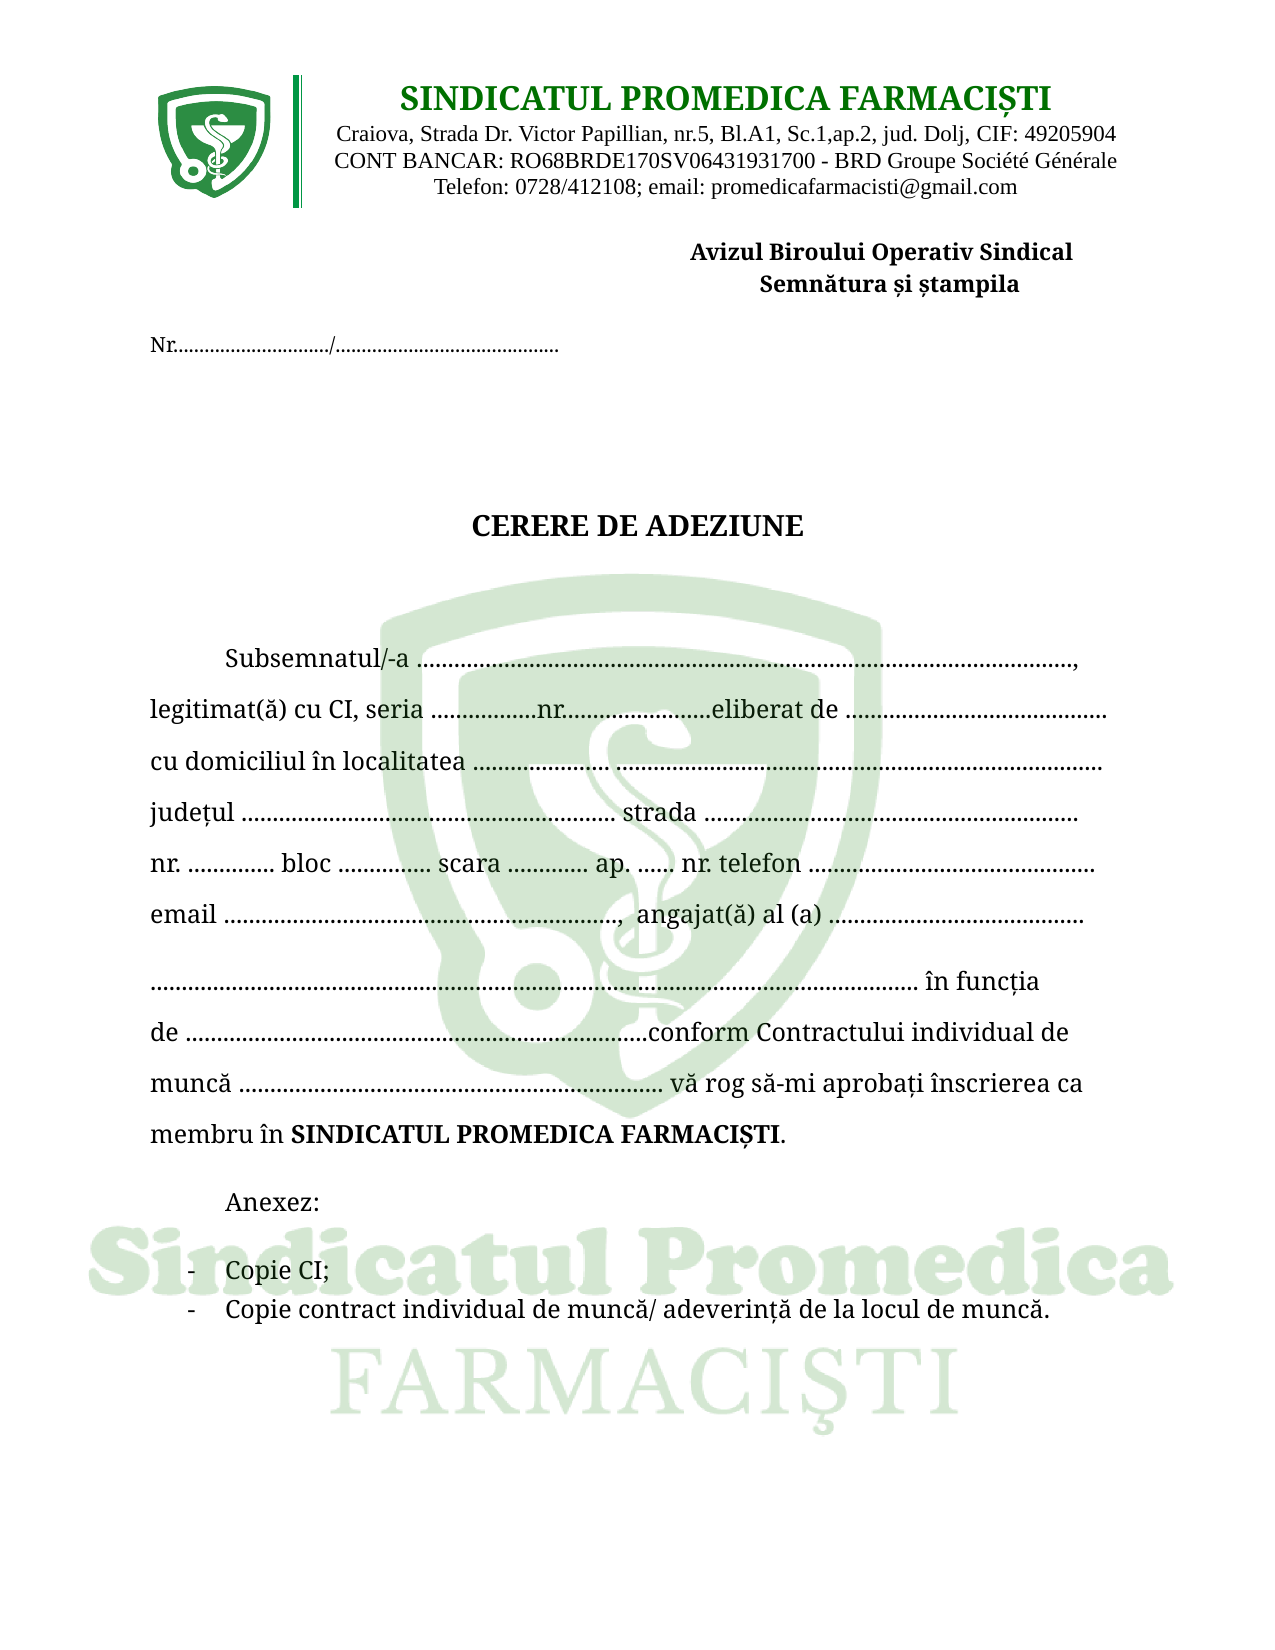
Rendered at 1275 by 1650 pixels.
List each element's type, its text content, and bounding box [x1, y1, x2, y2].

text Avizul Biroului Operativ Sindical [150, 236, 1125, 267]
text Nr............................../........................................... [150, 330, 1125, 357]
picture [158, 86, 285, 198]
picture [0, 357, 1275, 1650]
text Semnătura și ștampila [150, 267, 1125, 299]
